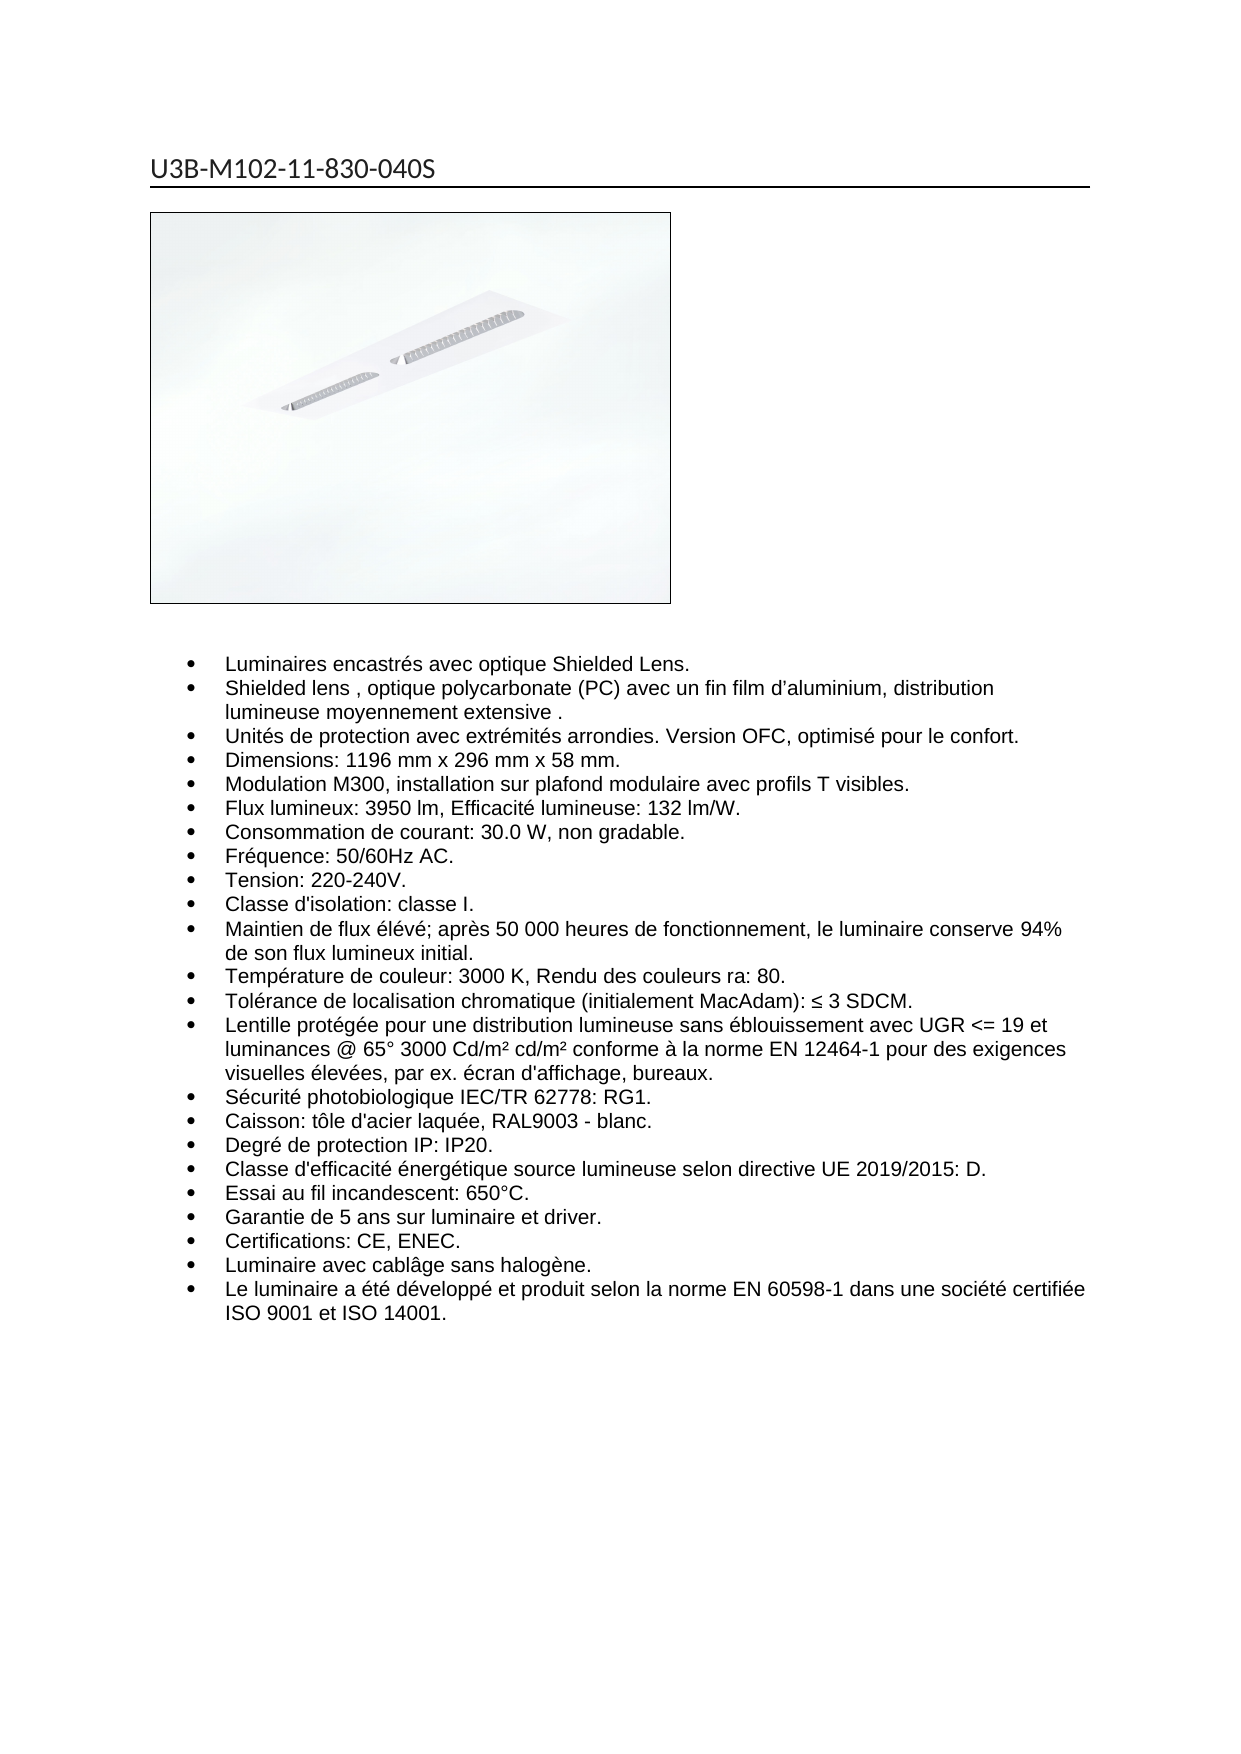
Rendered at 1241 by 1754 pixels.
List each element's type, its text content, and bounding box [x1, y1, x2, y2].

list Température de couleur: 3000 K, Rendu des couleurs ra: 80. [187, 964, 1090, 988]
list Unités de protection avec extrémités arrondies. Version OFC, optimisé pour le confort. [187, 724, 1090, 748]
list Consommation de courant: 30.0 W, non gradable. [187, 820, 1090, 844]
list Certifications: CE, ENEC. [187, 1229, 1090, 1253]
picture [151, 213, 670, 603]
list Degré de protection IP: IP20. [187, 1133, 1090, 1157]
list Classe d'isolation: classe I. [187, 892, 1090, 916]
list Tolérance de localisation chromatique (initialement MacAdam): ≤ 3 SDCM. [187, 988, 1090, 1012]
list Tension: 220-240V. [187, 868, 1090, 892]
list Dimensions: 1196 mm x 296 mm x 58 mm. [187, 748, 1090, 772]
list Lentille protégée pour une distribution lumineuse sans éblouissement avec UGR <= 19 et luminances @ 65° 3000 Cd/m² cd/m² conforme à la norme EN 12464-1 pour des exigences visuelles élevées, par ex. écran d'affichage, bureaux. [187, 1012, 1090, 1084]
list Garantie de 5 ans sur luminaire et driver. [187, 1205, 1090, 1229]
list Essai au fil incandescent: 650°C. [187, 1181, 1090, 1205]
text U3B-M102-11-830-040S [150, 150, 1090, 186]
list Fréquence: 50/60Hz AC. [187, 844, 1090, 868]
list Modulation M300, installation sur plafond modulaire avec profils T visibles. [187, 772, 1090, 796]
list Luminaire avec cablâge sans halogène. [187, 1253, 1090, 1277]
list Classe d'efficacité énergétique source lumineuse selon directive UE 2019/2015: D. [187, 1157, 1090, 1181]
list Le luminaire a été développé et produit selon la norme EN 60598-1 dans une société certifiée ISO 9001 et ISO 14001. [187, 1277, 1090, 1325]
list Shielded lens , optique polycarbonate (PC) avec un fin film d’aluminium, distribution lumineuse moyennement extensive . [187, 676, 1090, 724]
list Luminaires encastrés avec optique Shielded Lens. [187, 652, 1090, 676]
list Maintien de flux élévé; après 50 000 heures de fonctionnement, le luminaire conserve 94% de son flux lumineux initial. [187, 916, 1090, 964]
list Caisson: tôle d'acier laquée, RAL9003 - blanc. [187, 1108, 1090, 1133]
list Sécurité photobiologique IEC/TR 62778: RG1. [187, 1084, 1090, 1108]
list Flux lumineux: 3950 lm, Efficacité lumineuse: 132 lm/W. [187, 796, 1090, 820]
